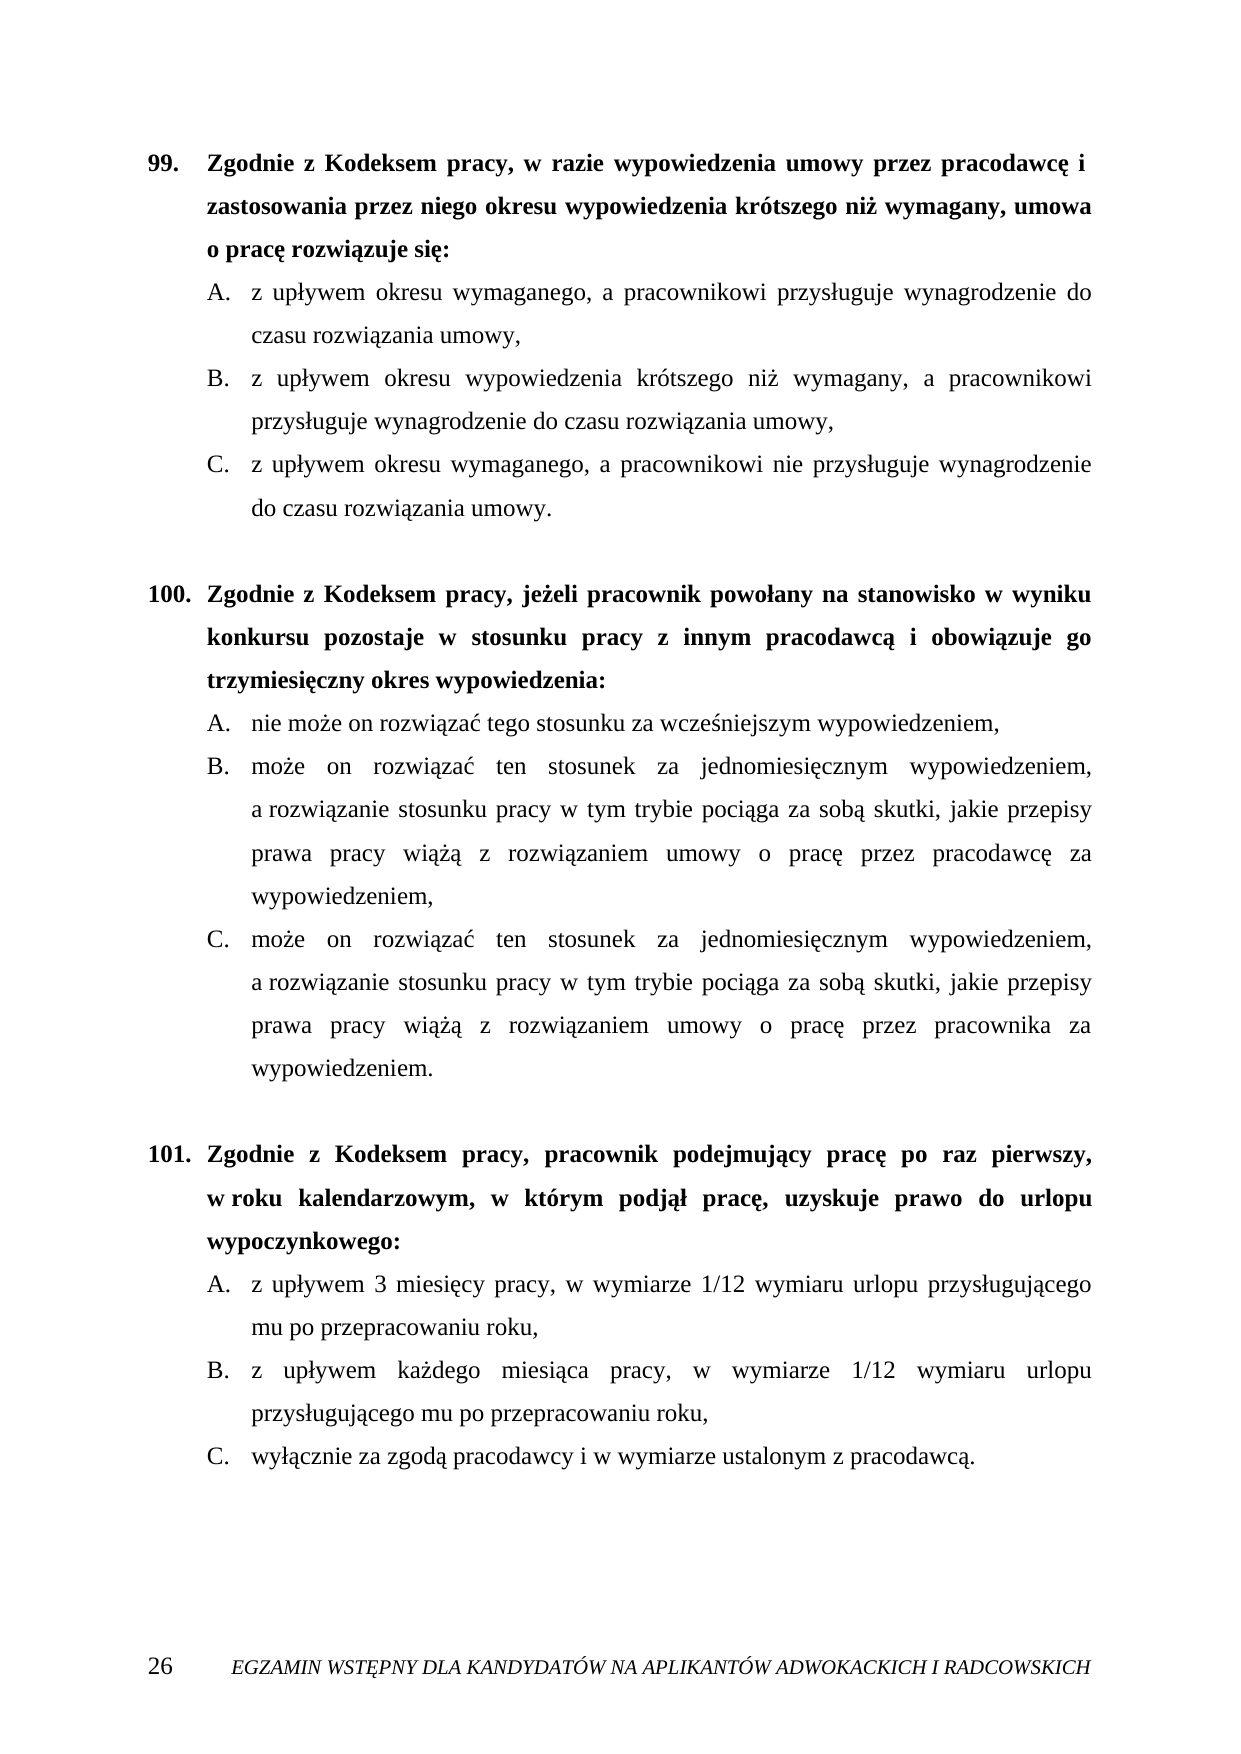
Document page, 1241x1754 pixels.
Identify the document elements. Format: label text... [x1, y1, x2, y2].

text A. z upływem 3 miesięcy pracy, w wymiarze 1/12 wymiaru urlopu przysługującego mu po przepracowaniu roku, [207, 1269, 1093, 1341]
list nie może on rozwiązać tego stosunku za wcześniejszym wypowiedzeniem, [207, 708, 1093, 737]
text 99. Zgodnie z Kodeksem pracy, w razie wypowiedzenia umowy przez pracodawcę i zastosowania przez niego okresu wypowiedzenia krótszego niż wymagany, umowa o pracę rozwiązuje się: [148, 148, 1093, 263]
text 100. Zgodnie z Kodeksem pracy, jeżeli pracownik powołany na stanowisko w wyniku konkursu pozostaje w stosunku pracy z innym pracodawcą i obowiązuje go trzymiesięczny okres wypowiedzenia: [148, 579, 1093, 694]
list może on rozwiązać ten stosunek za jednomiesięcznym wypowiedzeniem, a rozwiązanie stosunku pracy w tym trybie pociąga za sobą skutki, jakie przepisy prawa pracy wiążą z rozwiązaniem umowy o pracę przez pracodawcę za wypowiedzeniem, [207, 751, 1093, 909]
list może on rozwiązać ten stosunek za jednomiesięcznym wypowiedzeniem, a rozwiązanie stosunku pracy w tym trybie pociąga za sobą skutki, jakie przepisy prawa pracy wiążą z rozwiązaniem umowy o pracę przez pracownika za wypowiedzeniem. [207, 924, 1093, 1082]
text C. z upływem okresu wymaganego, a pracownikowi nie przysługuje wynagrodzenie do czasu rozwiązania umowy. [207, 449, 1093, 521]
text 101. Zgodnie z Kodeksem pracy, pracownik podejmujący pracę po raz pierwszy, w roku kalendarzowym, w którym podjął pracę, uzyskuje prawo do urlopu wypoczynkowego: [148, 1139, 1093, 1254]
text B. z upływem okresu wypowiedzenia krótszego niż wymagany, a pracownikowi przysługuje wynagrodzenie do czasu rozwiązania umowy, [207, 363, 1093, 435]
text C. wyłącznie za zgodą pracodawcy i w wymiarze ustalonym z pracodawcą. [207, 1441, 1093, 1470]
text A. z upływem okresu wymaganego, a pracownikowi przysługuje wynagrodzenie do czasu rozwiązania umowy, [207, 277, 1093, 349]
text B. z upływem każdego miesiąca pracy, w wymiarze 1/12 wymiaru urlopu przysługującego mu po przepracowaniu roku, [207, 1355, 1093, 1427]
